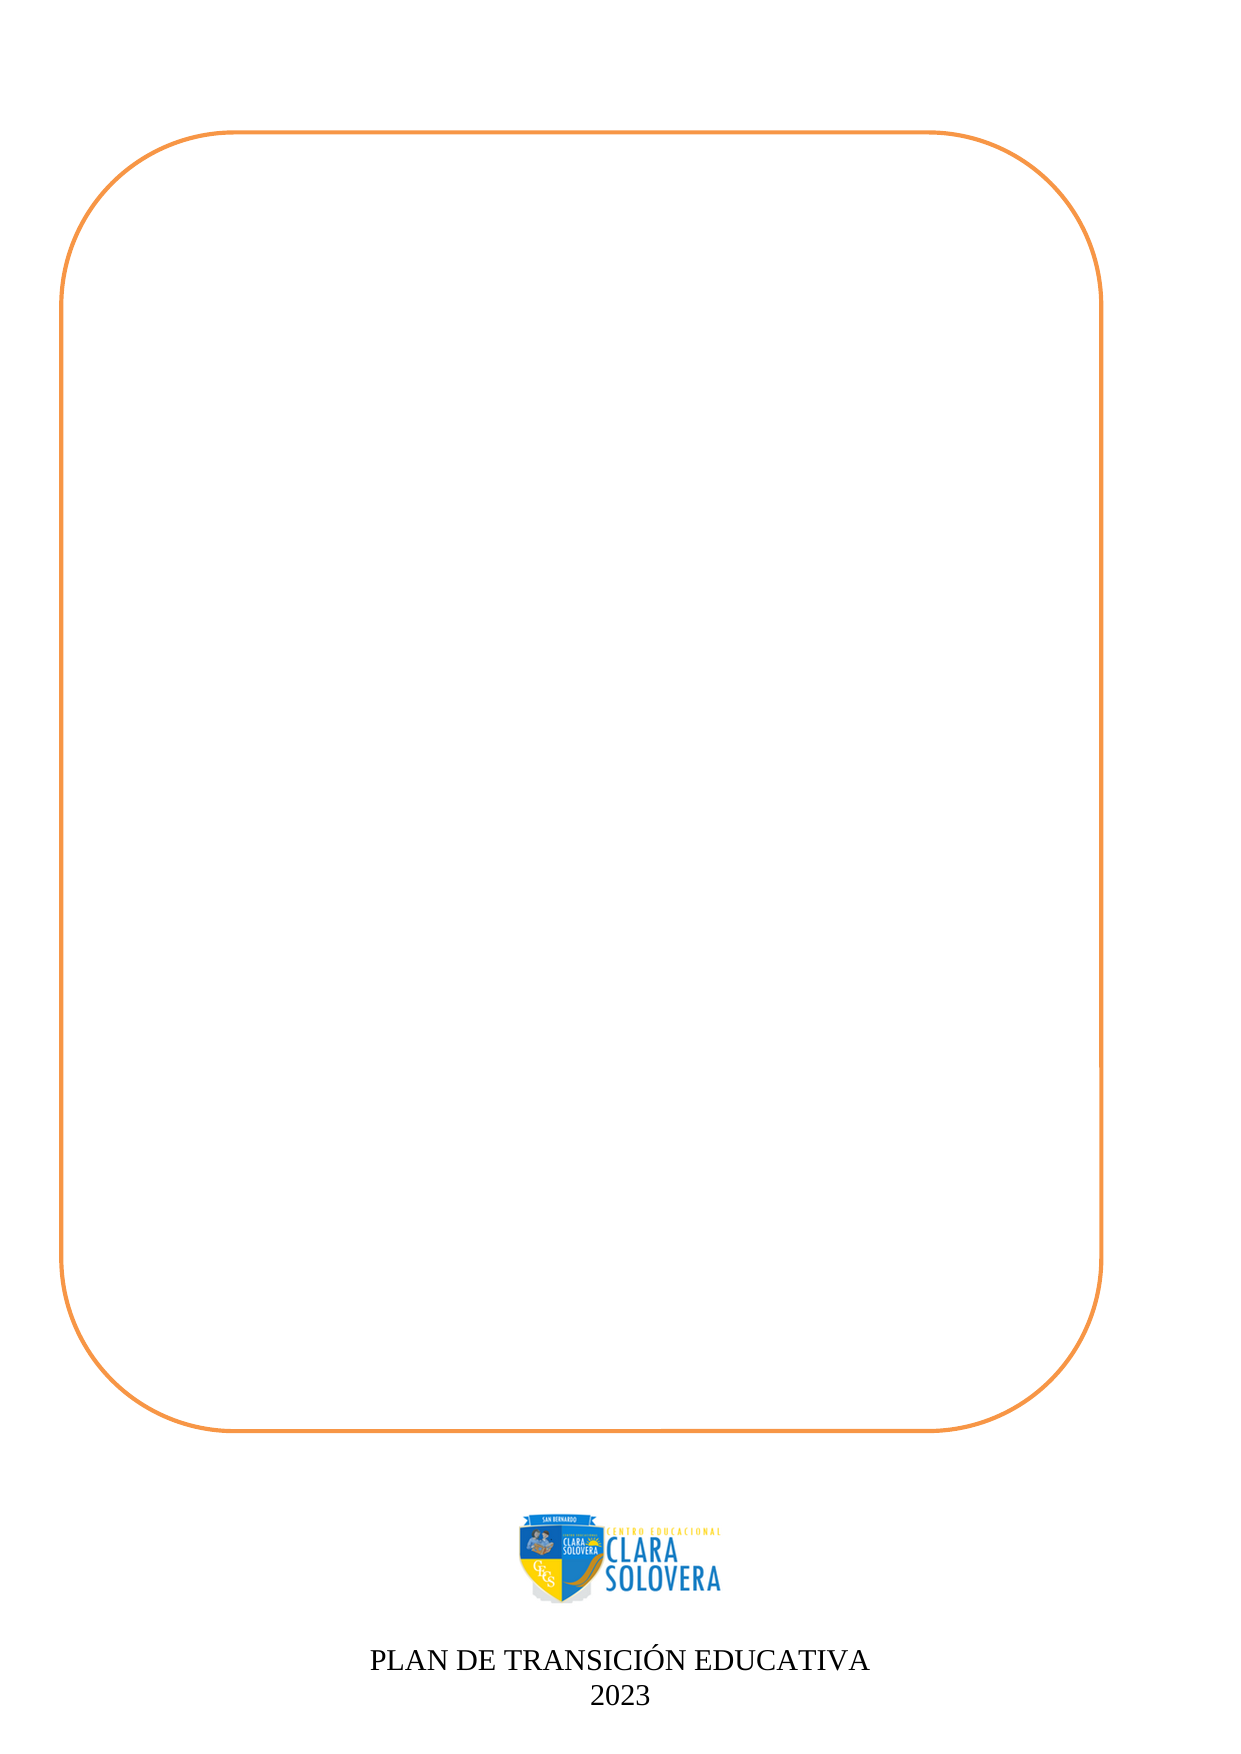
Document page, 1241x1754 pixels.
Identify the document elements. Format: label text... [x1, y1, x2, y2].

text PLAN DE TRANSICIÓN EDUCATIVA [60, 1642, 1180, 1677]
text 2023 [60, 1677, 1180, 1712]
picture [518, 1507, 729, 1606]
